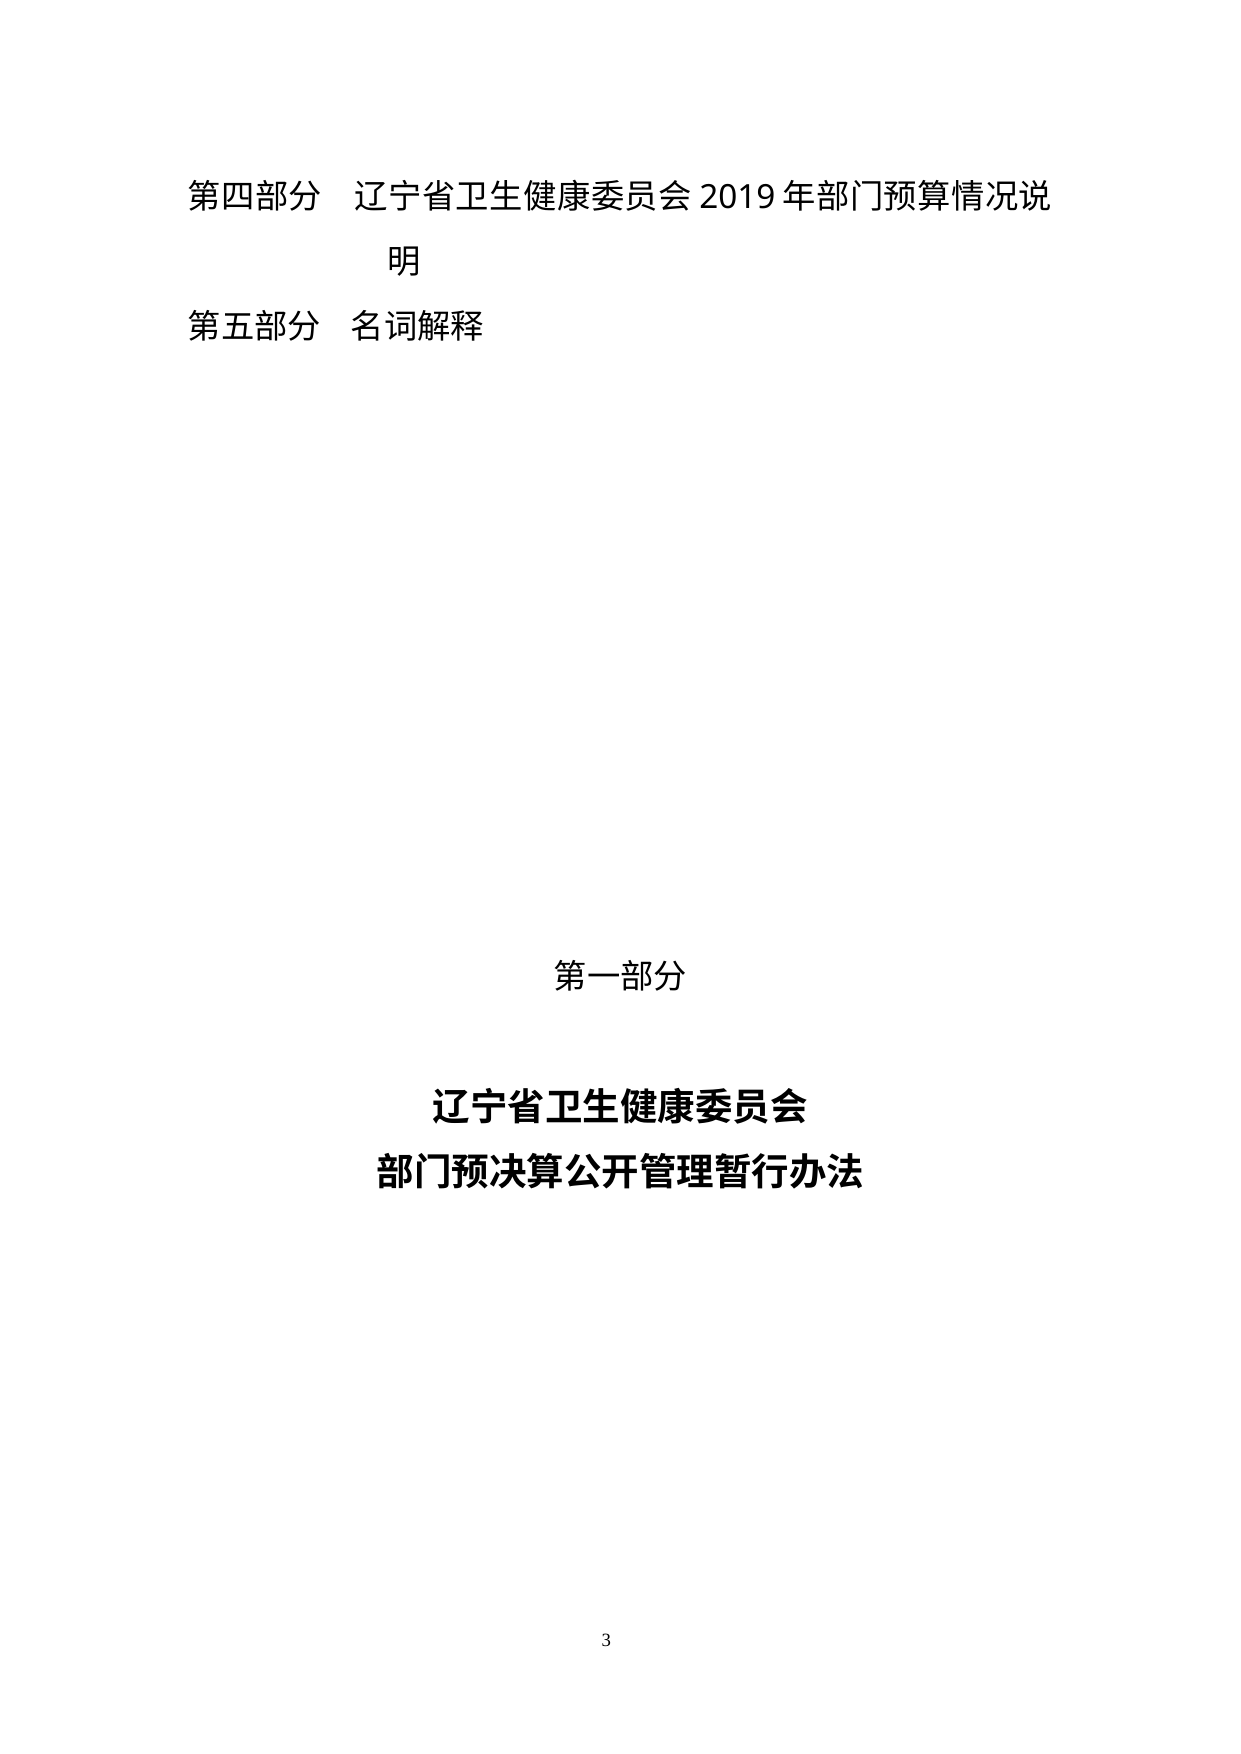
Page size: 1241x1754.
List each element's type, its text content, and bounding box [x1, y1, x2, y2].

text 第五部分 名词解释 [187, 292, 1053, 357]
text 部门预决算公开管理暂行办法 [187, 1137, 1053, 1202]
text 第一部分 [187, 942, 1053, 1007]
text 辽宁省卫生健康委员会 [187, 1072, 1053, 1137]
text 第四部分 辽宁省卫生健康委员会2019年部门预算情况说明 [187, 162, 1053, 292]
